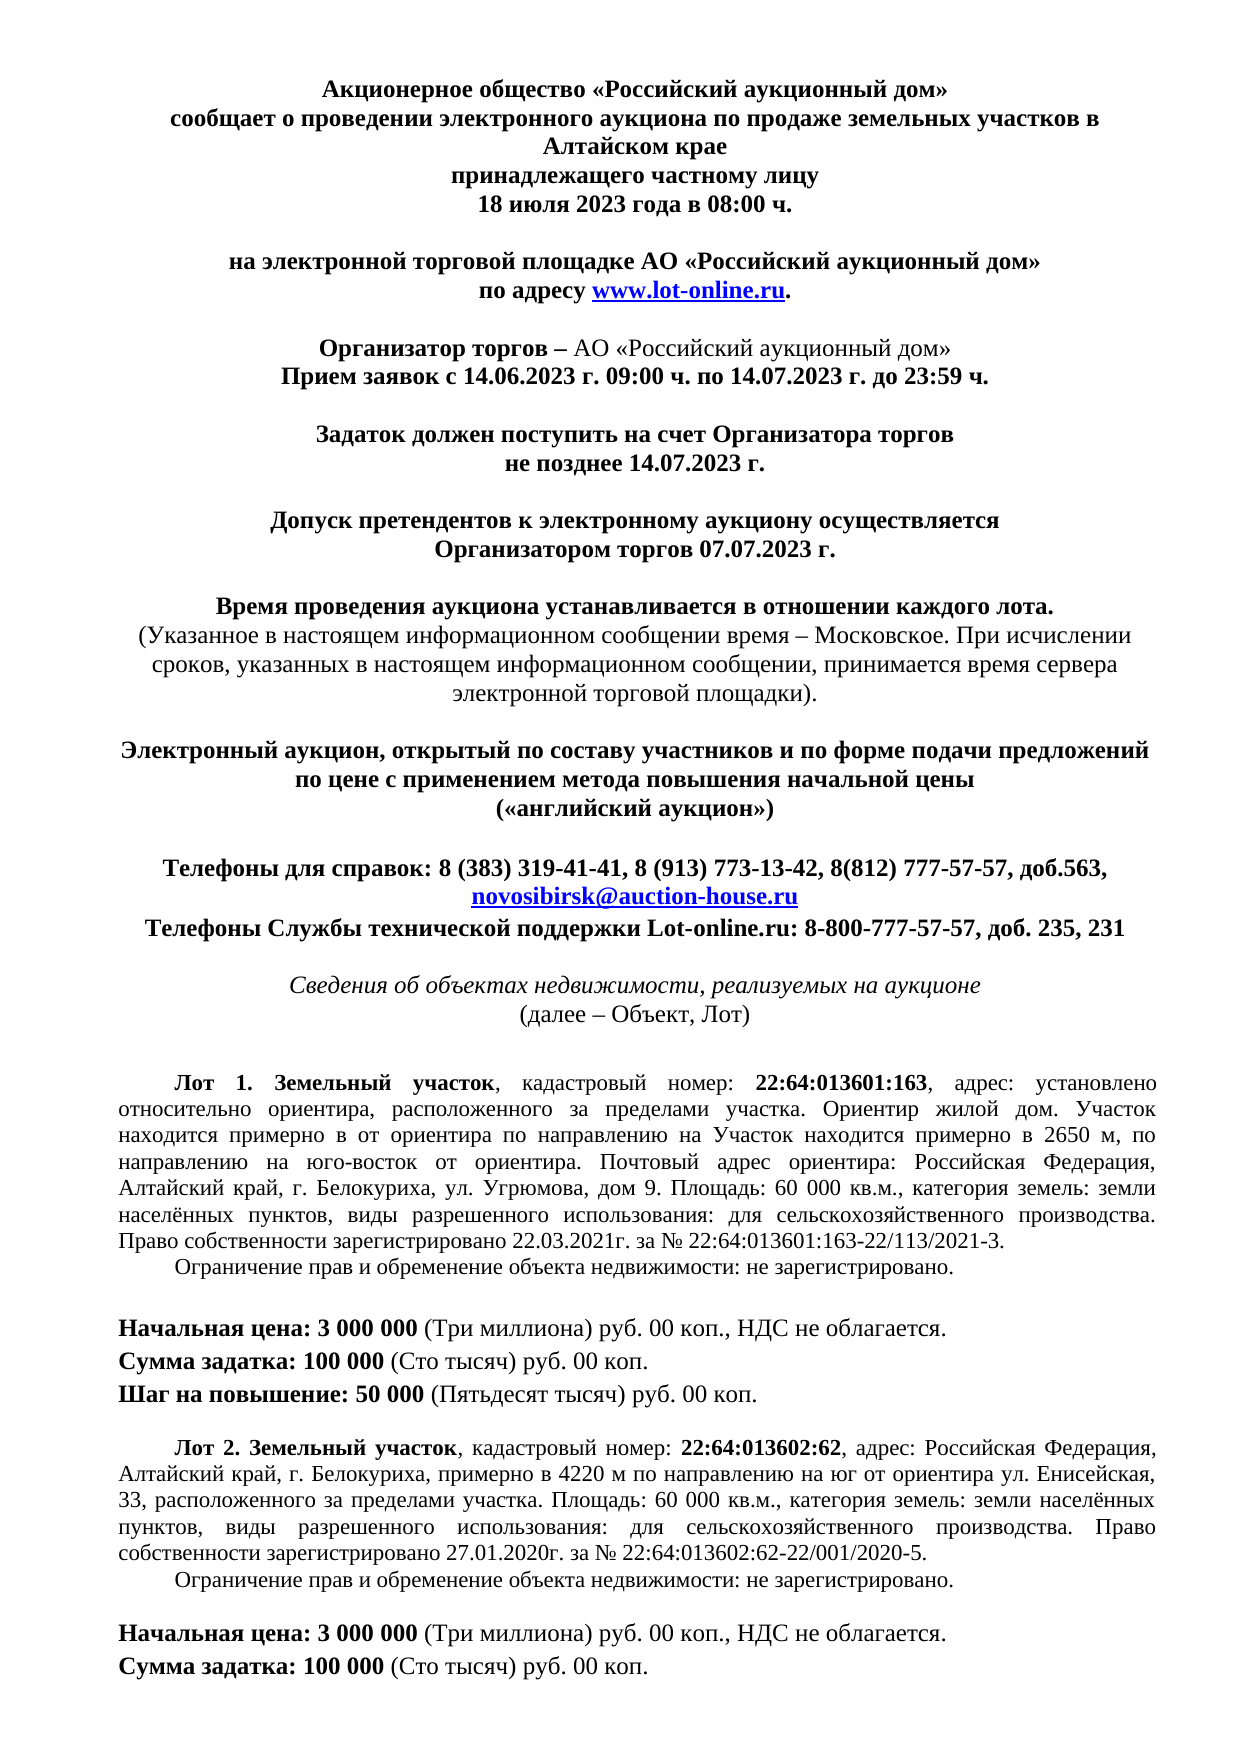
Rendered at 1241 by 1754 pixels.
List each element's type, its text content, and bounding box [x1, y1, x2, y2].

text Время проведения аукциона устанавливается в отношении каждого лота. [118, 591, 1152, 620]
text (далее – Объект, Лот) [118, 999, 1152, 1028]
text Лот 1. Земельный участок, кадастровый номер: 22:64:013601:163, адрес: установлено относительно ориентира, расположенного за пределами участка. Ориентир жилой дом. Участок находится примерно в от ориентира по направлению на Участок находится примерно в 2650 м, по направлению на юго-восток от ориентира. Почтовый адрес ориентира: Российская Федерация, Алтайский край, г. Белокуриха, ул. Угрюмова, дом 9. Площадь: 60 000 кв.м., категория земель: земли населённых пунктов, виды разрешенного использования: для сельскохозяйственного производства. Право собственности зарегистрировано 22.03.2021г. за № 22:64:013601:163-22/113/2021-3. [118, 1069, 1157, 1253]
text Прием заявок с 14.06.2023 г. 09:00 ч. по 14.07.2023 г. до 23:59 ч. [118, 361, 1152, 390]
text Лот 2. Земельный участок, кадастровый номер: 22:64:013602:62, адрес: Российская Федерация, Алтайский край, г. Белокуриха, примерно в 4220 м по направлению на юг от ориентира ул. Енисейская, 33, расположенного за пределами участка. Площадь: 60 000 кв.м., категория земель: земли населённых пунктов, виды разрешенного использования: для сельскохозяйственного производства. Право собственности зарегистрировано 27.01.2020г. за № 22:64:013602:62-22/001/2020-5. [118, 1434, 1157, 1566]
text Телефоны для справок: 8 (383) 319-41-41, 8 (913) 773-13-42, 8(812) 777-57-57, доб.563, novosibirsk@auction-house.ru [118, 853, 1152, 910]
list Начальная цена: 3 000 000 (Три миллиона) руб. 00 коп., НДС не облагается. [118, 1618, 1152, 1647]
text Ограничение прав и обременение объекта недвижимости: не зарегистрировано. [118, 1253, 1157, 1280]
text не позднее 14.07.2023 г. [118, 448, 1152, 476]
text Сведения об объектах недвижимости, реализуемых на аукционе [118, 970, 1152, 999]
text Акционерное общество «Российский аукционный дом» [118, 74, 1152, 103]
text Электронный аукцион, открытый по составу участников и по форме подачи предложений [118, 735, 1152, 764]
list Начальная цена: 3 000 000 (Три миллиона) руб. 00 коп., НДС не облагается. [118, 1313, 1152, 1341]
text сообщает о проведении электронного аукциона по продаже земельных участков в Алтайском крае [118, 103, 1152, 160]
text Ограничение прав и обременение объекта недвижимости: не зарегистрировано. [118, 1566, 1157, 1592]
text («английский аукцион») [118, 793, 1152, 821]
text Задаток должен поступить на счет Организатора торгов [118, 419, 1152, 448]
text (Указанное в настоящем информационном сообщении время – Московское. При исчислении сроков, указанных в настоящем информационном сообщении, принимается время сервера электронной торговой площадки). [118, 620, 1152, 706]
text на электронной торговой площадке АО «Российский аукционный дом» [118, 246, 1152, 275]
text по адресу www.lot-online.ru. [118, 275, 1152, 304]
text Допуск претендентов к электронному аукциону осуществляется [118, 505, 1152, 534]
list Шаг на повышение: 50 000 (Пятьдесят тысяч) руб. 00 коп. [118, 1379, 1152, 1407]
text по цене с применением метода повышения начальной цены [118, 764, 1152, 793]
text принадлежащего частному лицу [118, 160, 1152, 189]
text Организатором торгов 07.07.2023 г. [118, 534, 1152, 563]
list Сумма задатка: 100 000 (Сто тысяч) руб. 00 коп. [118, 1346, 1152, 1374]
list Сумма задатка: 100 000 (Сто тысяч) руб. 00 коп. [118, 1651, 1152, 1680]
text 18 июля 2023 года в 08:00 ч. [118, 189, 1152, 218]
text Телефоны Службы технической поддержки Lot-online.ru: 8-800-777-57-57, доб. 235, 231 [118, 913, 1152, 941]
text Организатор торгов – АО «Российский аукционный дом» [118, 333, 1152, 361]
